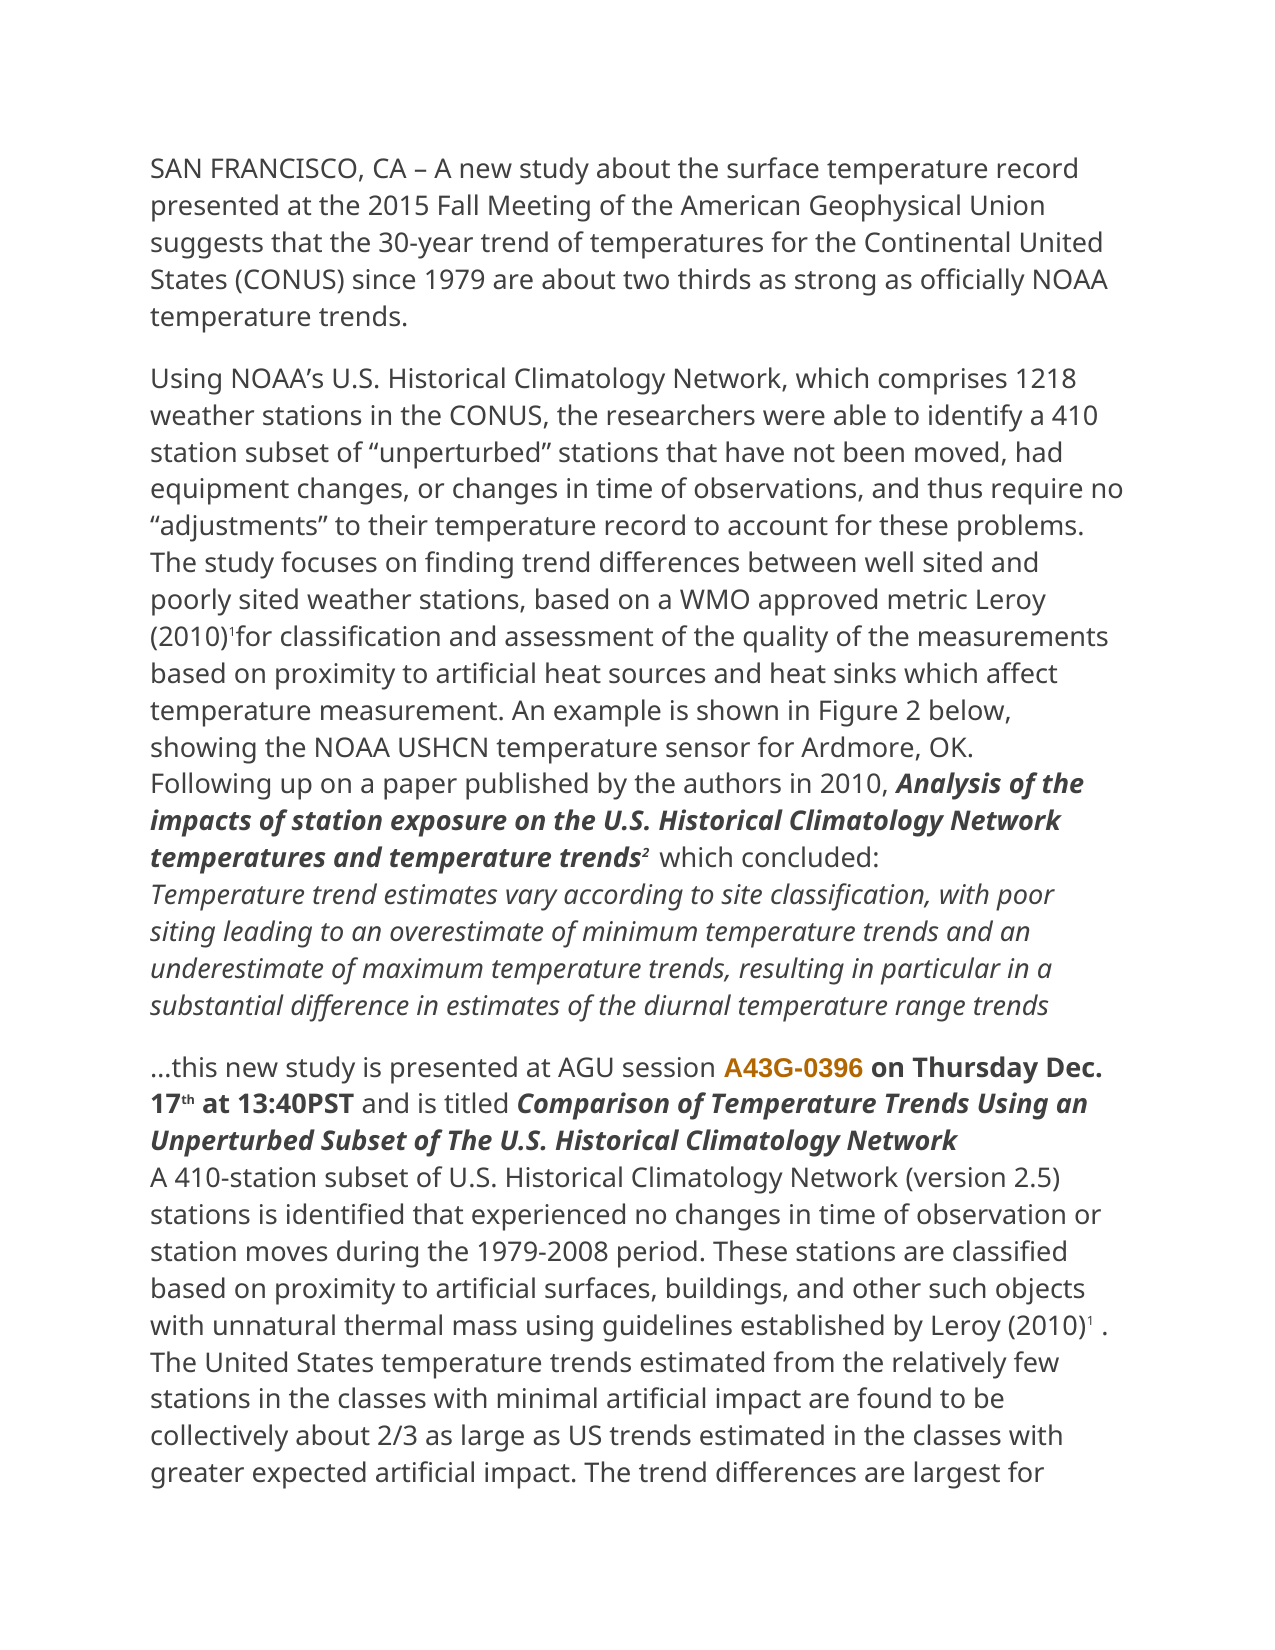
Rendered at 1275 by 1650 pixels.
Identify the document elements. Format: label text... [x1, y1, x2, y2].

text Temperature trend estimates vary according to site classification, with poor siting leading to an overestimate of minimum temperature trends and an underestimate of maximum temperature trends, resulting in particular in a substantial difference in estimates of the diurnal temperature range trends [150, 876, 1125, 1023]
text …this new study is presented at AGU session A43G-0396 on Thursday Dec. 17th at 13:40PST and is titled Comparison of Temperature Trends Using an Unperturbed Subset of The U.S. Historical Climatology Network [150, 1048, 1125, 1159]
text Following up on a paper published by the authors in 2010, Analysis of the impacts of station exposure on the U.S. Historical Climatology Network temperatures and temperature trends2 which concluded: [150, 765, 1125, 876]
text Using NOAA’s U.S. Historical Climatology Network, which comprises 1218 weather stations in the CONUS, the researchers were able to identify a 410 station subset of “unperturbed” stations that have not been moved, had equipment changes, or changes in time of observations, and thus require no “adjustments” to their temperature record to account for these problems. The study focuses on finding trend differences between well sited and poorly sited weather stations, based on a WMO approved metric Leroy (2010)1for classification and assessment of the quality of the measurements based on proximity to artificial heat sources and heat sinks which affect temperature measurement. An example is shown in Figure 2 below, showing the NOAA USHCN temperature sensor for Ardmore, OK. [150, 359, 1125, 765]
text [150, 1159, 1125, 1491]
text SAN FRANCISCO, CA – A new study about the surface temperature record presented at the 2015 Fall Meeting of the American Geophysical Union suggests that the 30-year trend of temperatures for the Continental United States (CONUS) since 1979 are about two thirds as strong as officially NOAA temperature trends. [150, 150, 1125, 334]
